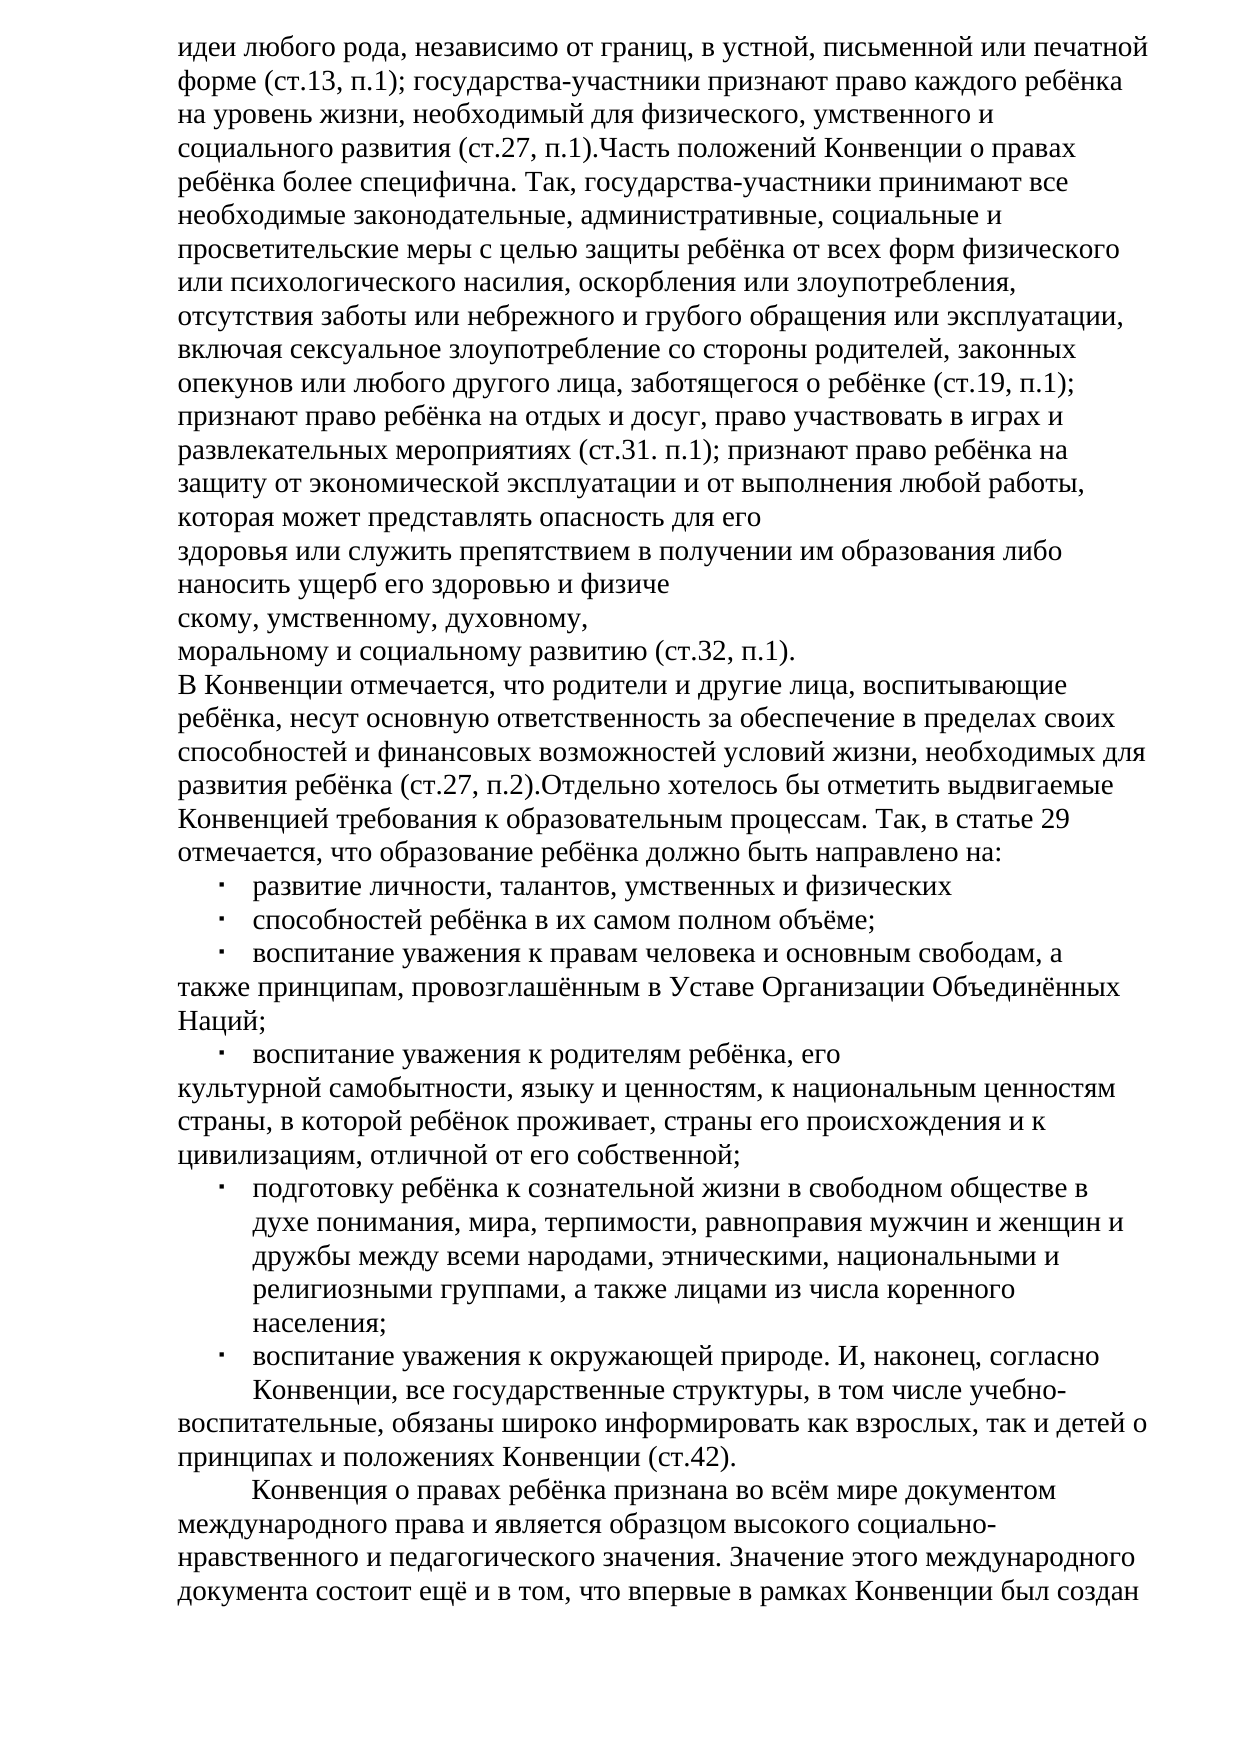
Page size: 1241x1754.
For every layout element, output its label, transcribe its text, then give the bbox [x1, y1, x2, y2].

text моральному и социальному развитию (ст.32, п.1). [177, 633, 1152, 667]
list воспитание уважения к правам человека и основным свободам, а [215, 935, 1152, 969]
text В Конвенции отмечается, что родители и другие лица, воспитывающие [177, 667, 1152, 700]
text на уровень жизни, необходимый для физического, умственного и социального развития (ст.27, п.1).Часть положений Конвенции о правах ребёнка более специфична. Так, государства-участники принимают все необходимые законодательные, административные, социальные и просветительские меры с целью защиты ребёнка от всех форм физического или психологического насилия, оскорбления или злоупотребления, отсутствия заботы или небрежного и грубого обращения или эксплуатации, включая сексуальное злоупотребление со стороны родителей, законных опекунов или любого другого лица, заботящегося о ребёнке (ст.19, п.1); признают право ребёнка на отдых и досуг, право участвовать в играх и развлекательных мероприятиях (ст.31. п.1); признают право ребёнка на защиту от экономической эксплуатации и от выполнения любой работы, которая может представлять опасность для его [177, 97, 1152, 533]
text Конвенция о правах ребёнка признана во всём мире документом [177, 1472, 1152, 1506]
text документа состоит ещё и в том, что впервые в рамках Конвенции был создан [177, 1573, 1152, 1607]
text наносить ущерб его здоровью и физиче [177, 566, 1152, 600]
text развития ребёнка (ст.27, п.2).Отдельно хотелось бы отметить выдвигаемые Конвенцией требования к образовательным процессам. Так, в статье 29 отмечается, что образование ребёнка должно быть направлено на: [177, 767, 1152, 868]
text воспитательные, обязаны широко информировать как взрослых, так и детей о принципах и положениях Конвенции (ст.42). [177, 1405, 1152, 1472]
text форме (ст.13, п.1); государства-участники признают право каждого ребёнка [177, 63, 1152, 97]
text идеи любого рода, независимо от границ, в устной, письменной или печатной [177, 29, 1152, 63]
text скому, умственному, духовному, [177, 600, 1152, 633]
text нравственного и педагогического значения. Значение этого международного [177, 1539, 1152, 1573]
text ребёнка, несут основную ответственность за обеспечение в пределах своих [177, 700, 1152, 734]
text также принципам, провозглашённым в Уставе Организации Объединённых [177, 969, 1152, 1003]
list развитие личности, талантов, умственных и физических [215, 868, 1152, 902]
list воспитание уважения к родителям ребёнка, его [215, 1036, 1152, 1070]
text способностей и финансовых возможностей условий жизни, необходимых для [177, 734, 1152, 767]
text Наций; [177, 1003, 1152, 1036]
list воспитание уважения к окружающей природе. И, наконец, согласно Конвенции, все государственные структуры, в том числе учебно- [215, 1338, 1152, 1405]
text международного права и является образцом высокого социально- [177, 1506, 1152, 1539]
text культурной самобытности, языку и ценностям, к национальным ценностям страны, в которой ребёнок проживает, страны его происхождения и к цивилизациям, отличной от его собственной; [177, 1070, 1152, 1170]
list подготовку ребёнка к сознательной жизни в свободном обществе в духе понимания, мира, терпимости, равноправия мужчин и женщин и дружбы между всеми народами, этническими, национальными и религиозными группами, а также лицами из числа коренного населения; [215, 1170, 1152, 1338]
list способностей ребёнка в их самом полном объёме; [215, 902, 1152, 935]
text здоровья или служить препятствием в получении им образования либо [177, 533, 1152, 566]
